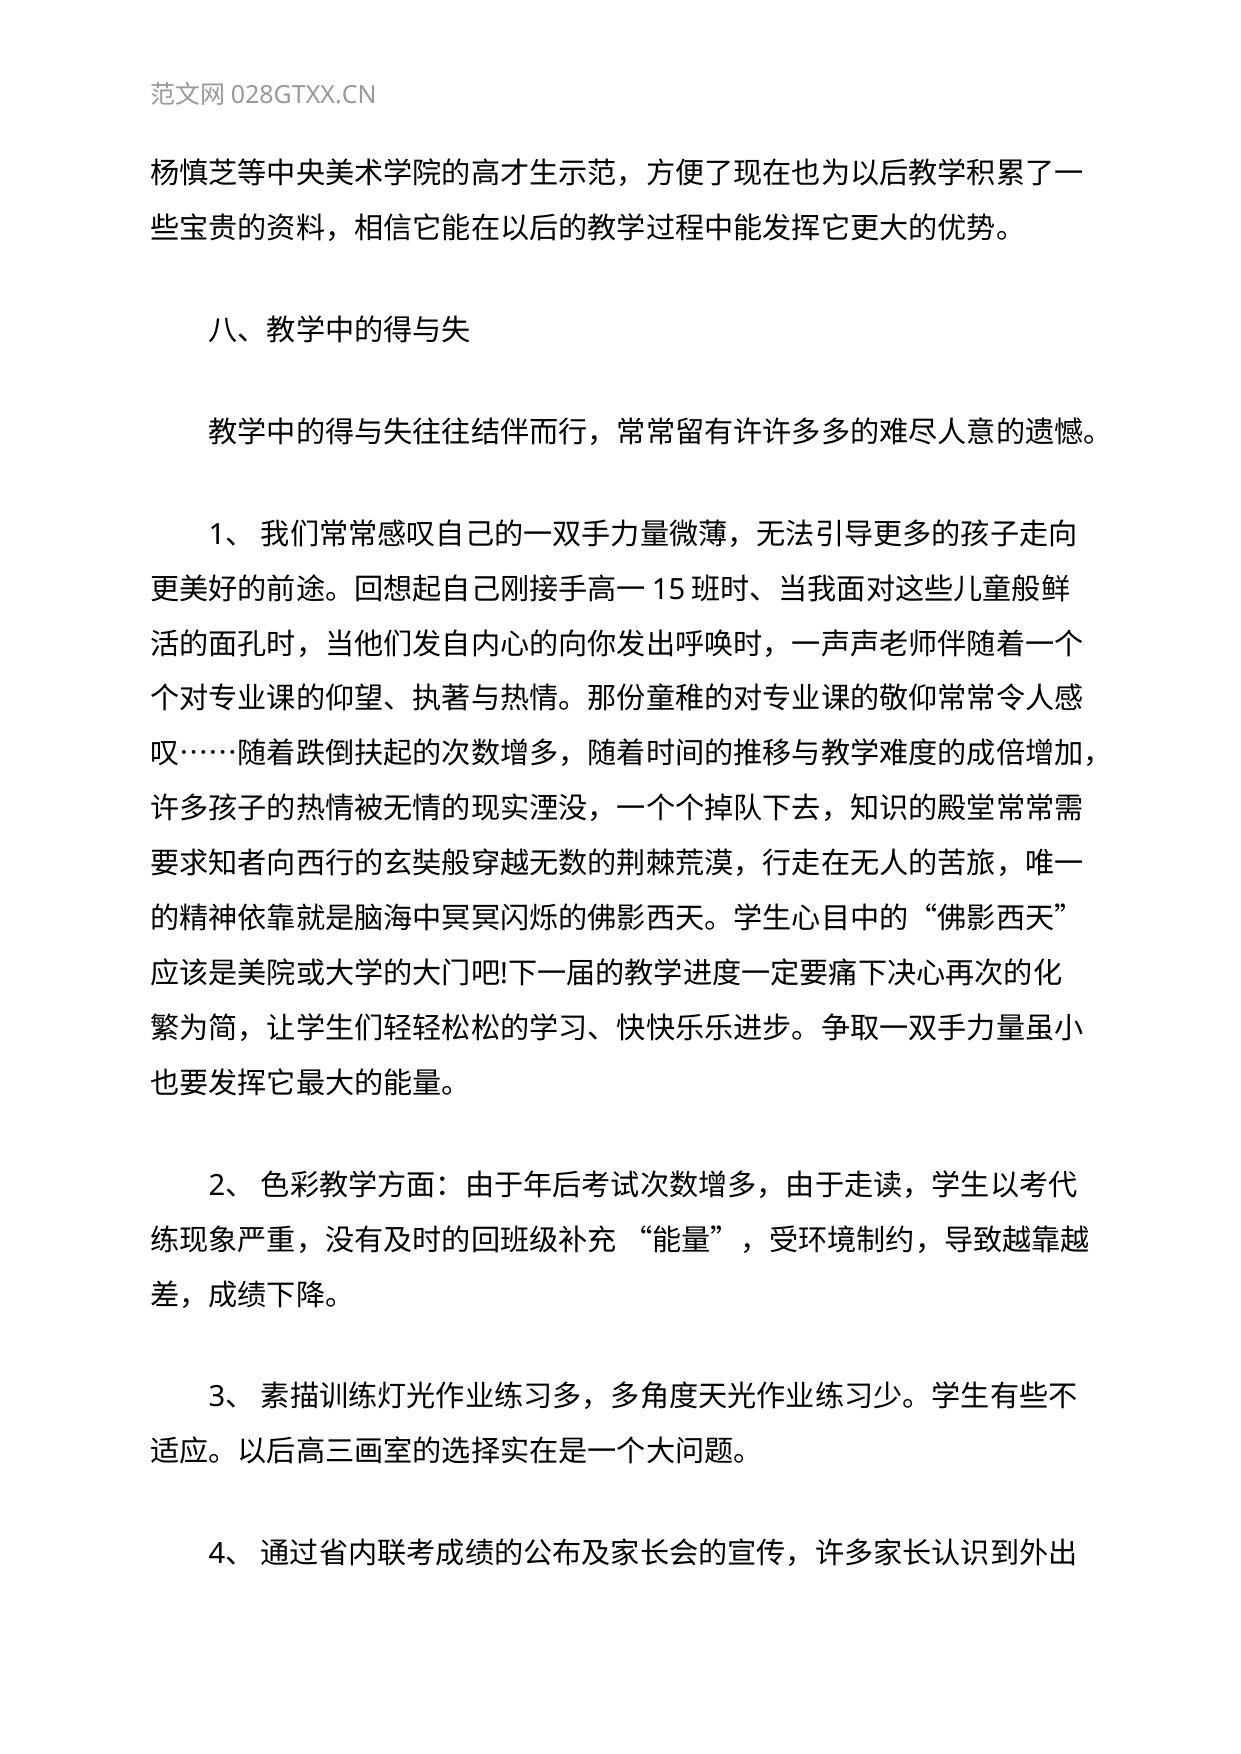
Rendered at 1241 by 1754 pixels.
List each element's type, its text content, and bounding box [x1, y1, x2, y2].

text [150, 1530, 1090, 1572]
text 教学中的得与失往往结伴而行，常常留有许许多多的难尽人意的遗憾。 [150, 408, 1090, 451]
text 3、 素描训练灯光作业练习多，多角度天光作业练习少。学生有些不适应。以后高三画室的选择实在是一个大问题。 [150, 1373, 1090, 1470]
text 八、教学中的得与失 [150, 307, 1090, 349]
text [150, 150, 1090, 247]
text 1、 我们常常感叹自己的一双手力量微薄，无法引导更多的孩子走向更美好的前途。回想起自己刚接手高一15班时、当我面对这些儿童般鲜活的面孔时，当他们发自内心的向你发出呼唤时，一声声老师伴随着一个个对专业课的仰望、执著与热情。那份童稚的对专业课的敬仰常常令人感叹……随着跌倒扶起的次数增多，随着时间的推移与教学难度的成倍增加，许多孩子的热情被无情的现实湮没，一个个掉队下去，知识的殿堂常常需要求知者向西行的玄奘般穿越无数的荆棘荒漠，行走在无人的苦旅，唯一的精神依靠就是脑海中冥冥闪烁的佛影西天。学生心目中的“佛影西天”应该是美院或大学的大门吧!下一届的教学进度一定要痛下决心再次的化繁为简，让学生们轻轻松松的学习、快快乐乐进步。争取一双手力量虽小也要发挥它最大的能量。 [150, 510, 1090, 1102]
text 2、 色彩教学方面：由于年后考试次数增多，由于走读，学生以考代练现象严重，没有及时的回班级补充 “能量”，受环境制约，导致越靠越差，成绩下降。 [150, 1161, 1090, 1313]
